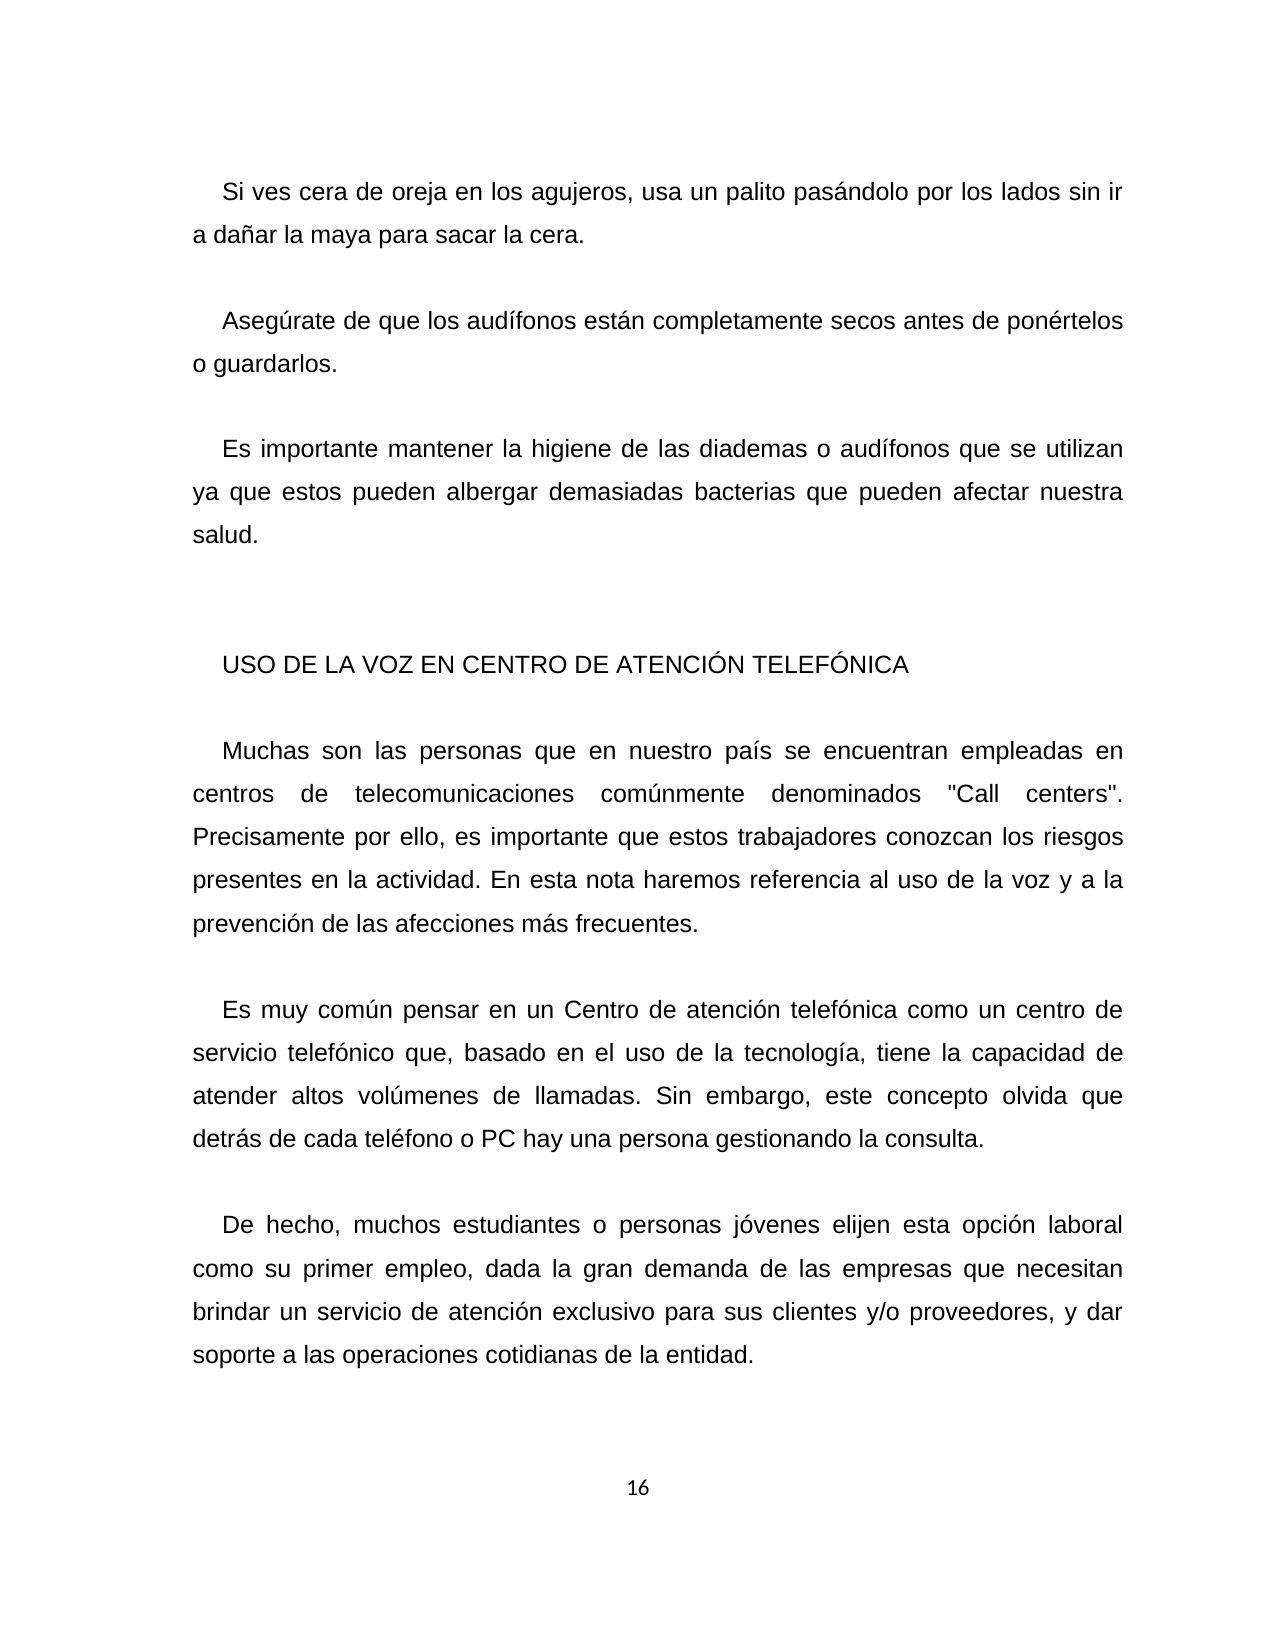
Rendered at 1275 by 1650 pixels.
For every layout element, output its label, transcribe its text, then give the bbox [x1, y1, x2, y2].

list Si ves cera de oreja en los agujeros, usa un palito pasándolo por los lados sin ir a dañar la maya para sacar la cera. [192, 177, 1125, 248]
list De hecho, muchos estudiantes o personas jóvenes elijen esta opción laboral como su primer empleo, dada la gran demanda de las empresas que necesitan brindar un servicio de atención exclusivo para sus clientes y/o proveedores, y dar soporte a las operaciones cotidianas de la entidad. [192, 1211, 1125, 1369]
list Asegúrate de que los audífonos están completamente secos antes de ponértelos o guardarlos. [192, 306, 1125, 378]
list Muchas son las personas que en nuestro país se encuentran empleadas en centros de telecomunicaciones comúnmente denominados "Call centers". Precisamente por ello, es importante que estos trabajadores conozcan los riesgos presentes en la actividad. En esta nota haremos referencia al uso de la voz y a la prevención de las afecciones más frecuentes. [192, 736, 1125, 937]
list USO DE LA VOZ EN CENTRO DE ATENCIÓN TELEFÓNICA [192, 650, 1125, 679]
list Es muy común pensar en un Centro de atención telefónica como un centro de servicio telefónico que, basado en el uso de la tecnología, tiene la capacidad de atender altos volúmenes de llamadas. Sin embargo, este concepto olvida que detrás de cada teléfono o PC hay una persona gestionando la consulta. [192, 995, 1125, 1153]
list Es importante mantener la higiene de las diademas o audífonos que se utilizan ya que estos pueden albergar demasiadas bacterias que pueden afectar nuestra salud. [192, 434, 1125, 549]
